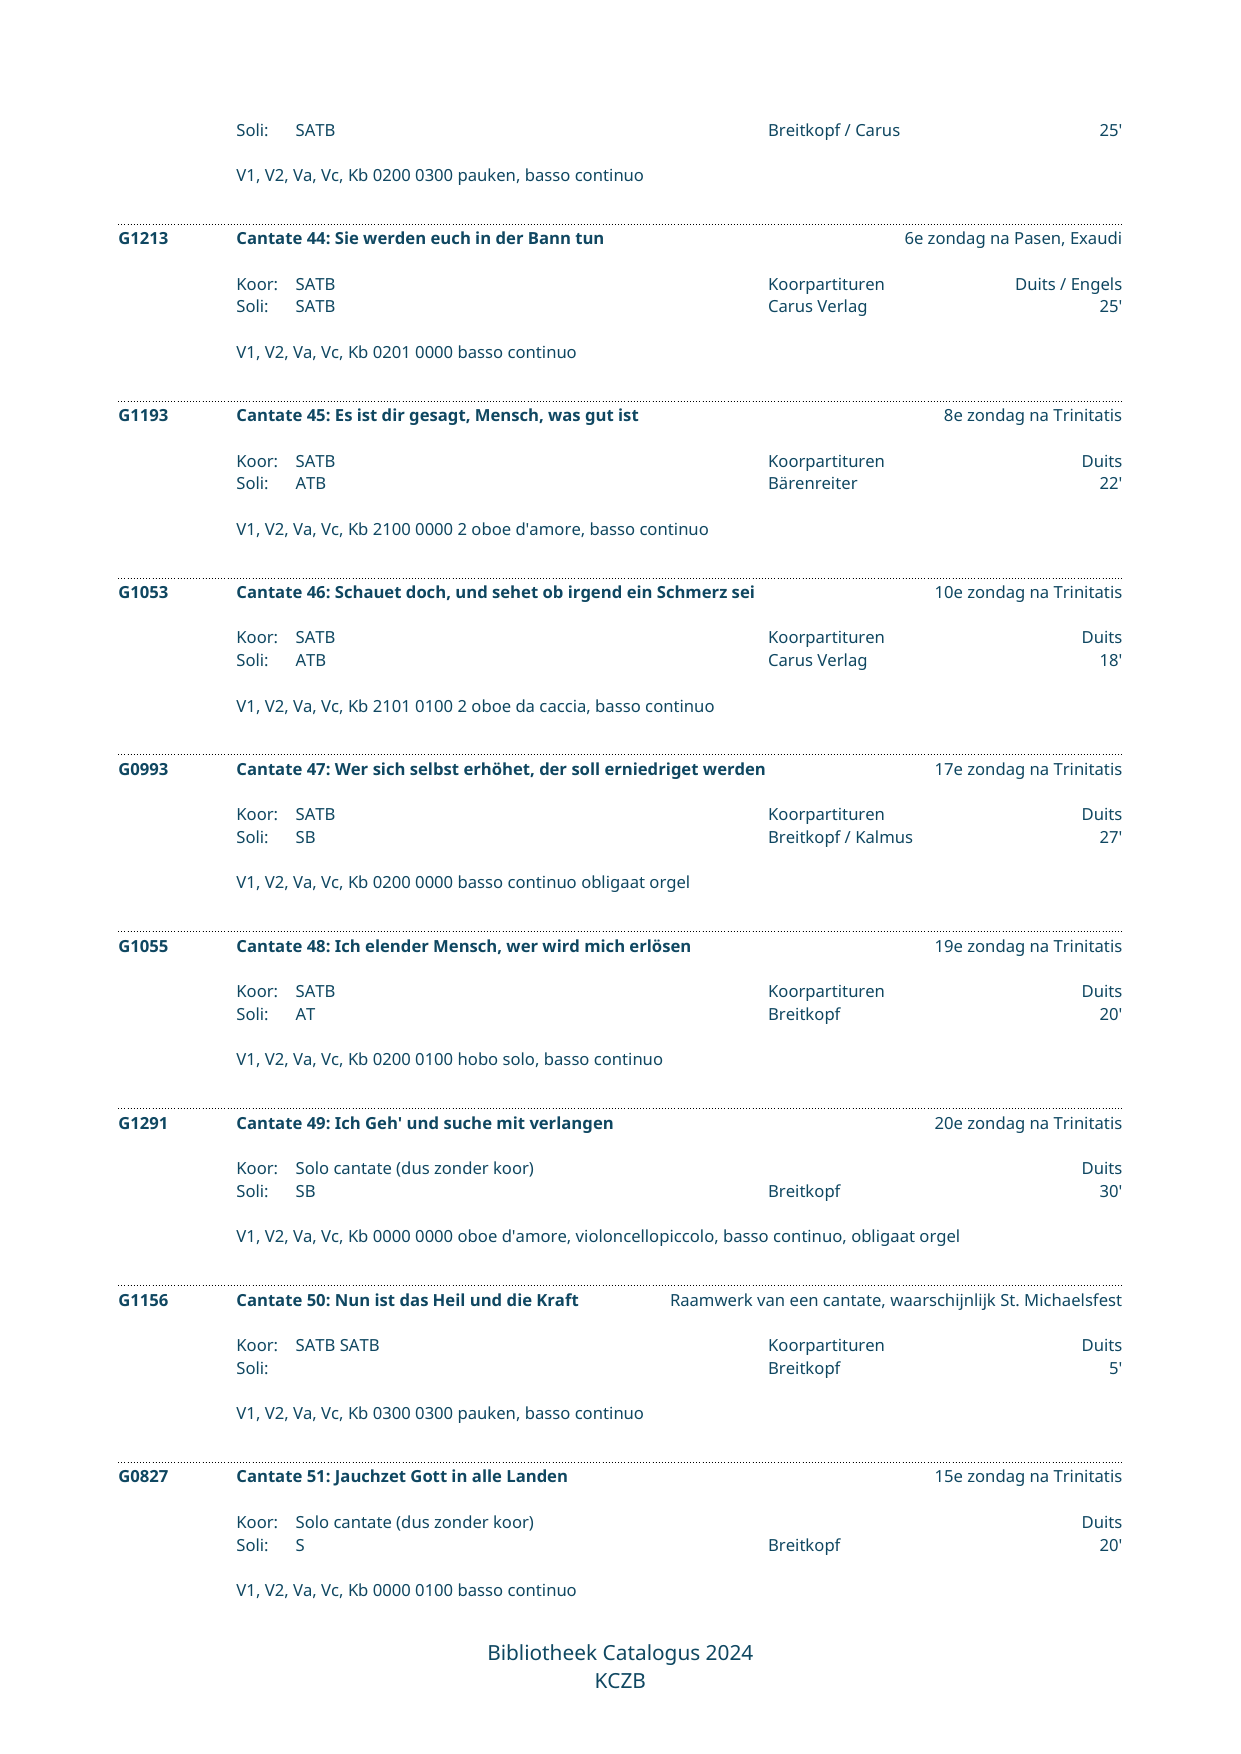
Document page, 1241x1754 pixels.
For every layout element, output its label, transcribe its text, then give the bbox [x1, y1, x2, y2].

text Koor: SATB Koorpartituren Duits [118, 626, 1122, 649]
text Soli: ATB Carus Verlag 18' [118, 649, 1122, 671]
text V1, V2, Va, Vc, Kb 0000 0000 oboe d'amore, violoncellopiccolo, basso continuo, obligaat orgel [118, 1225, 1122, 1247]
text Koor: SATB Koorpartituren Duits [118, 980, 1122, 1002]
text V1, V2, Va, Vc, Kb 0200 0000 basso continuo obligaat orgel [118, 871, 1122, 894]
text V1, V2, Va, Vc, Kb 0200 0100 hobo solo, basso continuo [118, 1048, 1122, 1071]
subtitle G1291 Cantate 49: Ich Geh' und suche mit verlangen 20e zondag na Trinitatis [118, 1108, 1122, 1134]
text Koor: Solo cantate (dus zonder koor) Duits [118, 1157, 1122, 1179]
subtitle G1055 Cantate 48: Ich elender Mensch, wer wird mich erlösen 19e zondag na Trinitatis [118, 931, 1122, 957]
text Koor: SATB SATB Koorpartituren Duits [118, 1333, 1122, 1356]
text Soli: SB Breitkopf / Kalmus 27' [118, 826, 1122, 848]
subtitle G1053 Cantate 46: Schauet doch, und sehet ob irgend ein Schmerz sei 10e zondag na Trinitatis [118, 577, 1122, 603]
text V1, V2, Va, Vc, Kb 2100 0000 2 oboe d'amore, basso continuo [118, 517, 1122, 540]
text Koor: SATB Koorpartituren Duits [118, 803, 1122, 826]
text Koor: SATB Koorpartituren Duits / Engels [118, 272, 1122, 295]
text V1, V2, Va, Vc, Kb 0200 0300 pauken, basso continuo [118, 163, 1122, 186]
subtitle G0827 Cantate 51: Jauchzet Gott in alle Landen 15e zondag na Trinitatis [118, 1462, 1122, 1488]
text Koor: Solo cantate (dus zonder koor) Duits [118, 1510, 1122, 1533]
text Soli: SATB Carus Verlag 25' [118, 295, 1122, 318]
text V1, V2, Va, Vc, Kb 0201 0000 basso continuo [118, 340, 1122, 363]
text Soli: S Breitkopf 20' [118, 1533, 1122, 1556]
text V1, V2, Va, Vc, Kb 0300 0300 pauken, basso continuo [118, 1402, 1122, 1424]
text Soli: AT Breitkopf 20' [118, 1002, 1122, 1025]
text Soli: Breitkopf 5' [118, 1356, 1122, 1379]
subtitle G1193 Cantate 45: Es ist dir gesagt, Mensch, was gut ist 8e zondag na Trinitatis [118, 401, 1122, 426]
text Soli: ATB Bärenreiter 22' [118, 472, 1122, 494]
text Koor: SATB Koorpartituren Duits [118, 449, 1122, 472]
text V1, V2, Va, Vc, Kb 2101 0100 2 oboe da caccia, basso continuo [118, 694, 1122, 717]
subtitle G0993 Cantate 47: Wer sich selbst erhöhet, der soll erniedriget werden 17e zondag na Trinitatis [118, 754, 1122, 780]
text Soli: SB Breitkopf 30' [118, 1179, 1122, 1202]
subtitle G1156 Cantate 50: Nun ist das Heil und die Kraft Raamwerk van een cantate, waarschijnlijk St. Michaelsfest [118, 1285, 1122, 1311]
text Soli: SATB Breitkopf / Carus 25' [118, 118, 1122, 141]
text V1, V2, Va, Vc, Kb 0000 0100 basso continuo [118, 1578, 1122, 1601]
subtitle G1213 Cantate 44: Sie werden euch in der Bann tun 6e zondag na Pasen, Exaudi [118, 224, 1122, 249]
